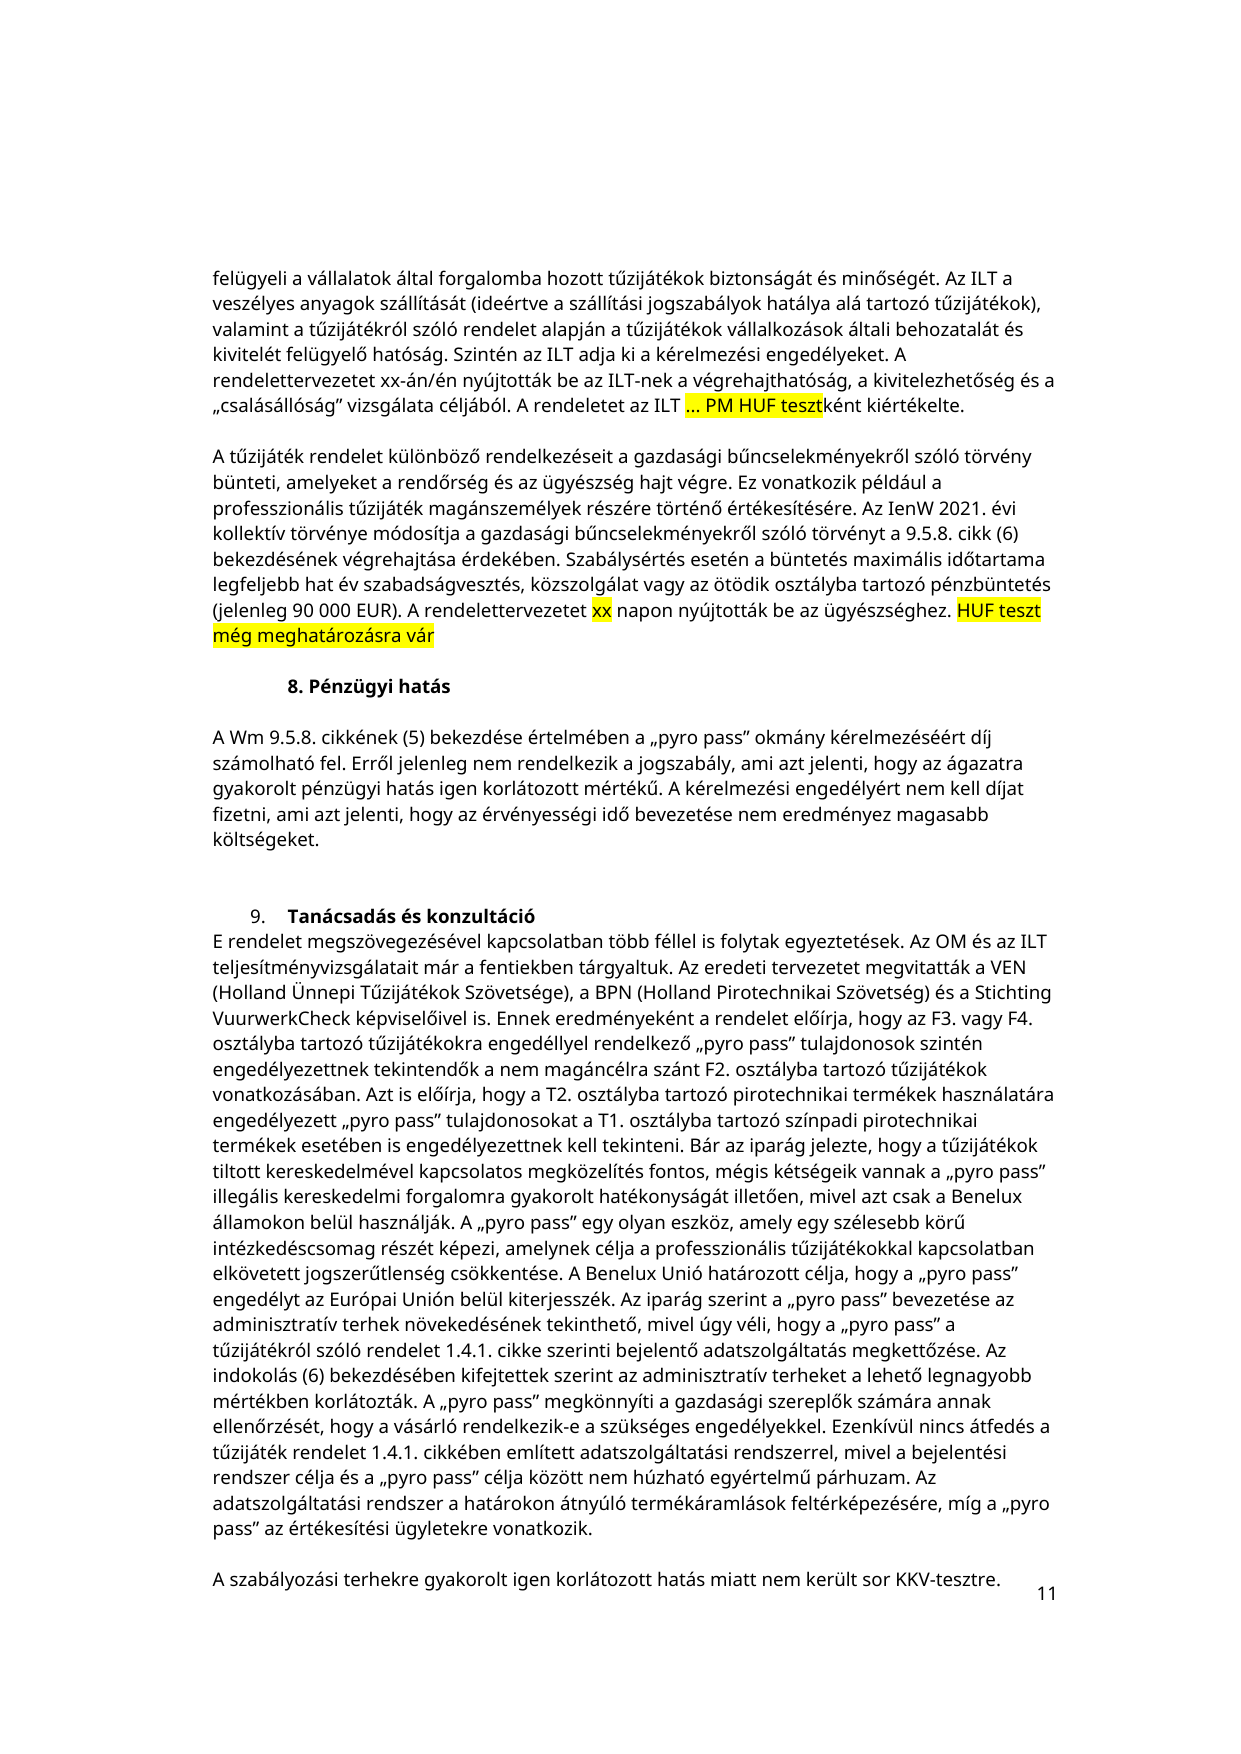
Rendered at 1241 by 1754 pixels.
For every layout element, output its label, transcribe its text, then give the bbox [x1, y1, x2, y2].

text E rendelet megszövegezésével kapcsolatban több féllel is folytak egyeztetések. Az OM és az ILT teljesítményvizsgálatait már a fentiekben tárgyaltuk. Az eredeti tervezetet megvitatták a VEN (Holland Ünnepi Tűzijátékok Szövetsége), a BPN (Holland Pirotechnikai Szövetség) és a Stichting VuurwerkCheck képviselőivel is. Ennek eredményeként a rendelet előírja, hogy az F3. vagy F4. osztályba tartozó tűzijátékokra engedéllyel rendelkező „pyro pass” tulajdonosok szintén engedélyezettnek tekintendők a nem magáncélra szánt F2. osztályba tartozó tűzijátékok vonatkozásában. Azt is előírja, hogy a T2. osztályba tartozó pirotechnikai termékek használatára engedélyezett „pyro pass” tulajdonosokat a T1. osztályba tartozó színpadi pirotechnikai termékek esetében is engedélyezettnek kell tekinteni. Bár az iparág jelezte, hogy a tűzijátékok tiltott kereskedelmével kapcsolatos megközelítés fontos, mégis kétségeik vannak a „pyro pass” illegális kereskedelmi forgalomra gyakorolt hatékonyságát illetően, mivel azt csak a Benelux államokon belül használják. A „pyro pass” egy olyan eszköz, amely egy szélesebb körű intézkedéscsomag részét képezi, amelynek célja a professzionális tűzijátékokkal kapcsolatban elkövetett jogszerűtlenség csökkentése. A Benelux Unió határozott célja, hogy a „pyro pass” engedélyt az Európai Unión belül kiterjesszék. Az iparág szerint a „pyro pass” bevezetése az adminisztratív terhek növekedésének tekinthető, mivel úgy véli, hogy a „pyro pass” a tűzijátékról szóló rendelet 1.4.1. cikke szerinti bejelentő adatszolgáltatás megkettőzése. Az indokolás (6) bekezdésében kifejtettek szerint az adminisztratív terheket a lehető legnagyobb mértékben korlátozták. A „pyro pass” megkönnyíti a gazdasági szereplők számára annak ellenőrzését, hogy a vásárló rendelkezik-e a szükséges engedélyekkel. Ezenkívül nincs átfedés a tűzijáték rendelet 1.4.1. cikkében említett adatszolgáltatási rendszerrel, mivel a bejelentési rendszer célja és a „pyro pass” célja között nem húzható egyértelmű párhuzam. Az adatszolgáltatási rendszer a határokon átnyúló termékáramlások feltérképezésére, míg a „pyro pass” az értékesítési ügyletekre vonatkozik. [212, 929, 1057, 1541]
text A szabályozási terhekre gyakorolt igen korlátozott hatás miatt nem került sor KKV-tesztre. [212, 1567, 1057, 1592]
list 8. Pénzügyi hatás [287, 673, 1057, 699]
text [212, 265, 1057, 418]
text A tűzijáték rendelet különböző rendelkezéseit a gazdasági bűncselekményekről szóló törvény bünteti, amelyeket a rendőrség és az ügyészség hajt végre. Ez vonatkozik például a professzionális tűzijáték magánszemélyek részére történő értékesítésére. Az IenW 2021. évi kollektív törvénye módosítja a gazdasági bűncselekményekről szóló törvényt a 9.5.8. cikk (6) bekezdésének végrehajtása érdekében. Szabálysértés esetén a büntetés maximális időtartama legfeljebb hat év szabadságvesztés, közszolgálat vagy az ötödik osztályba tartozó pénzbüntetés (jelenleg 90 000 EUR). A rendelettervezetet xx napon nyújtották be az ügyészséghez. HUF teszt még meghatározásra vár [212, 444, 1057, 648]
text A Wm 9.5.8. cikkének (5) bekezdése értelmében a „pyro pass” okmány kérelmezéséért díj számolható fel. Erről jelenleg nem rendelkezik a jogszabály, ami azt jelenti, hogy az ágazatra gyakorolt pénzügyi hatás igen korlátozott mértékű. A kérelmezési engedélyért nem kell díjat fizetni, ami azt jelenti, hogy az érvényességi idő bevezetése nem eredményez magasabb költségeket. [212, 724, 1057, 852]
list Tanácsadás és konzultáció [250, 903, 1057, 929]
